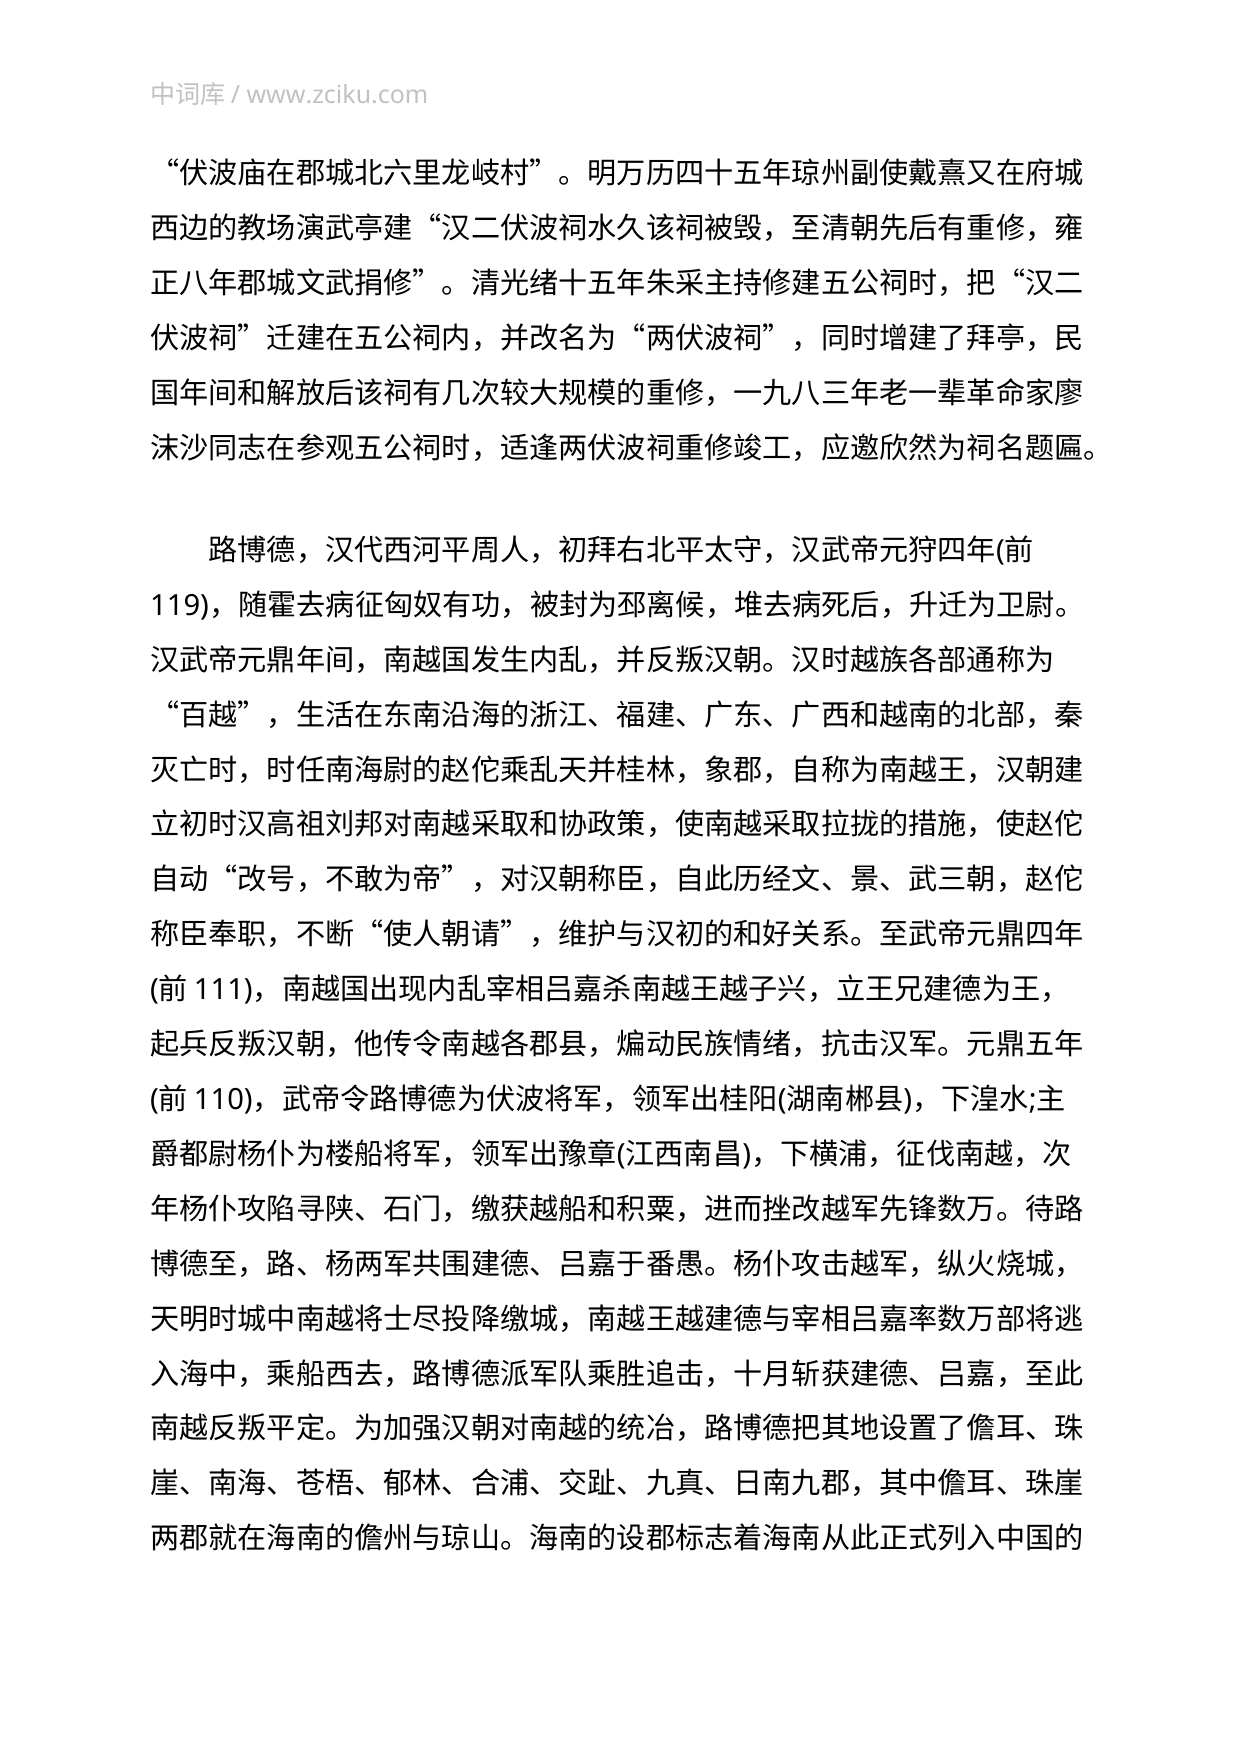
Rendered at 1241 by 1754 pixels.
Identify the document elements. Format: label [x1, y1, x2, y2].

text [150, 526, 1090, 1557]
text [150, 150, 1090, 467]
